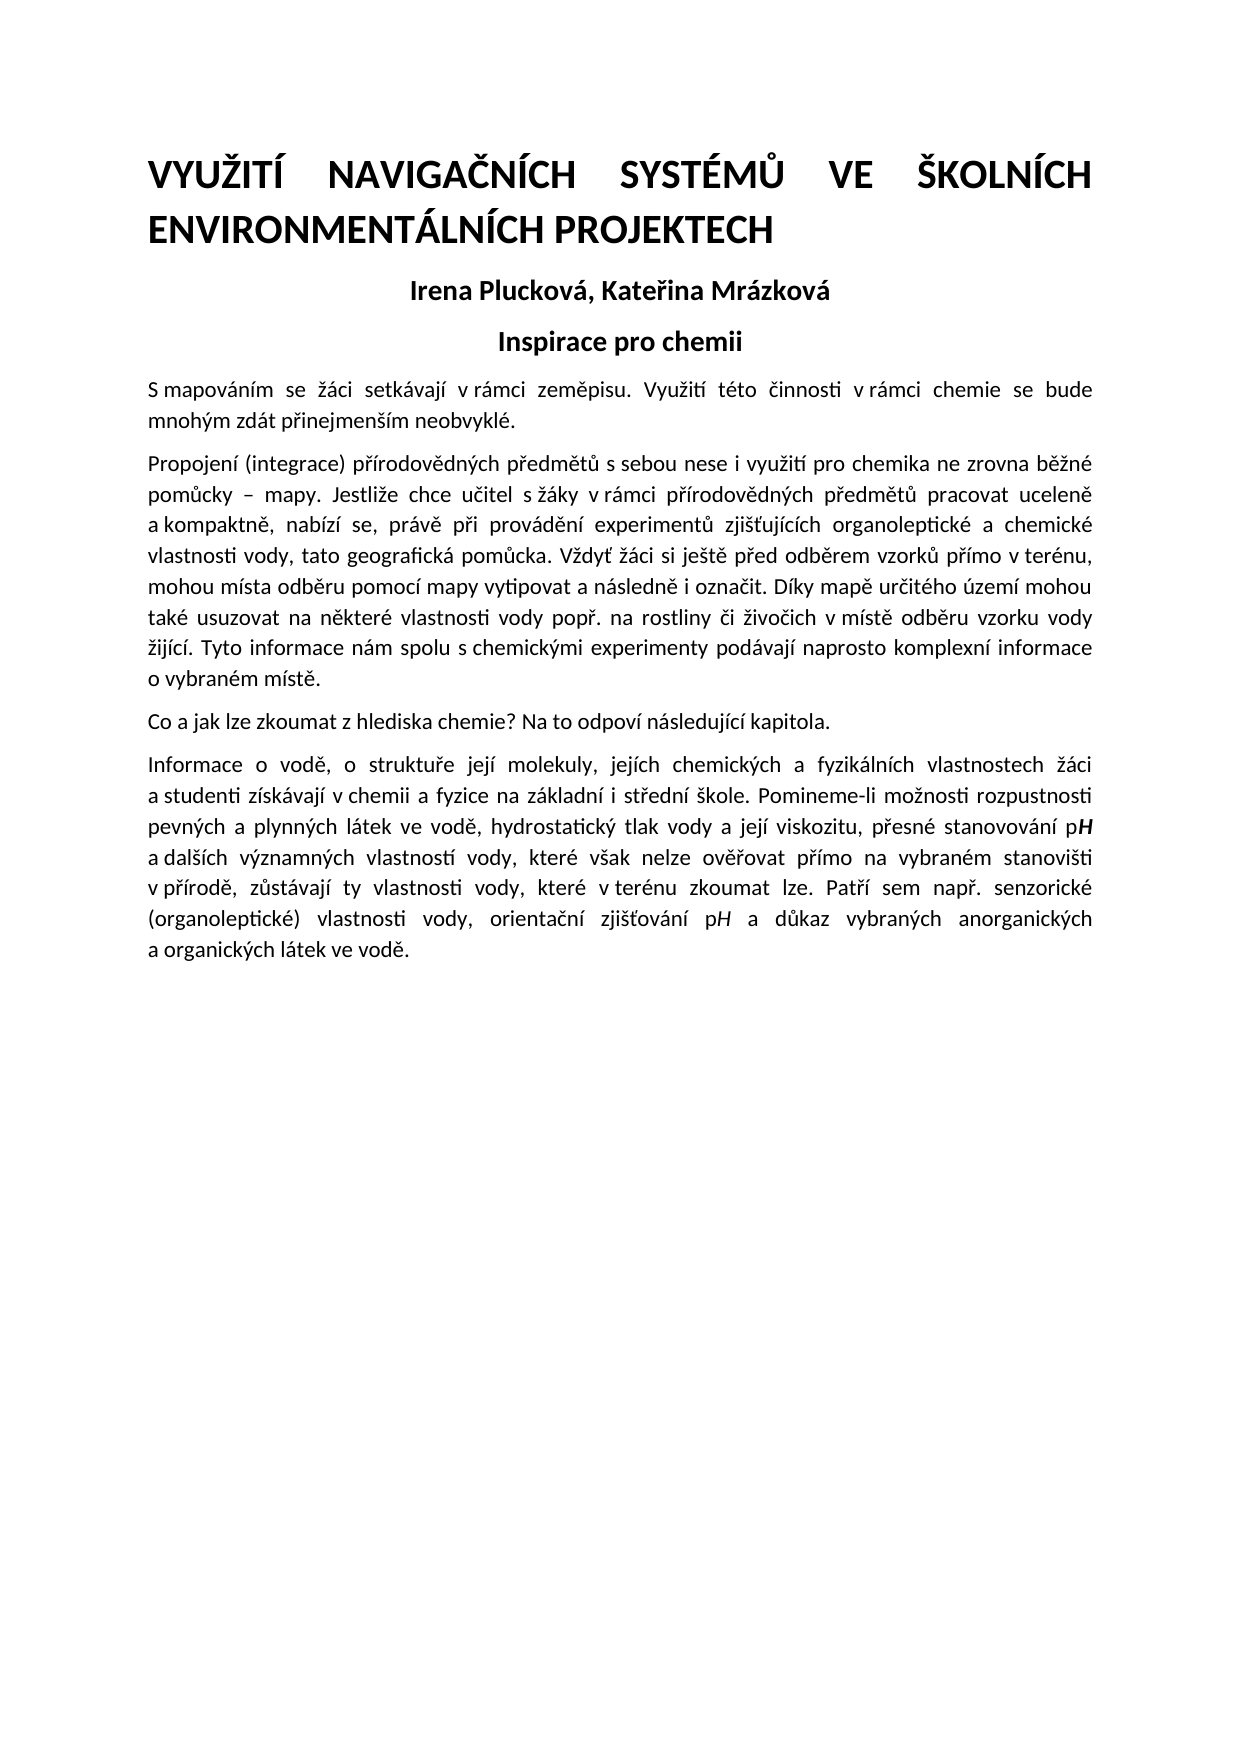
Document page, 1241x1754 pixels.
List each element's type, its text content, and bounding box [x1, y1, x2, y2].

text VYUŽITÍ NAVIGAČNÍCH SYSTÉMŮ VE ŠKOLNÍCH ENVIRONMENTÁLNÍCH PROJEKTECH [148, 148, 1093, 254]
text Informace o vodě, o struktuře její molekuly, jejích chemických a fyzikálních vlastnostech žáci a studenti získávají v chemii a fyzice na základní i střední škole. Pomineme-li možnosti rozpustnosti pevných a plynných látek ve vodě, hydrostatický tlak vody a její viskozitu, přesné stanovování pH a dalších významných vlastností vody, které však nelze ověřovat přímo na vybraném stanovišti v přírodě, zůstávají ty vlastnosti vody, které v terénu zkoumat lze. Patří sem např. senzorické (organoleptické) vlastnosti vody, orientační zjišťování pH a důkaz vybraných anorganických a organických látek ve vodě. [148, 751, 1093, 963]
text S mapováním se žáci setkávají v rámci zeměpisu. Využití této činnosti v rámci chemie se bude mnohým zdát přinejmenším neobvyklé. [148, 375, 1093, 434]
text Propojení (integrace) přírodovědných předmětů s sebou nese i využití pro chemika ne zrovna běžné pomůcky – mapy. Jestliže chce učitel s žáky v rámci přírodovědných předmětů pracovat uceleně a kompaktně, nabízí se, právě při provádění experimentů zjišťujících organoleptické a chemické vlastnosti vody, tato geografická pomůcka. Vždyť žáci si ještě před odběrem vzorků přímo v terénu, mohou místa odběru pomocí mapy vytipovat a následně i označit. Díky mapě určitého území mohou také usuzovat na některé vlastnosti vody popř. na rostliny či živočich v místě odběru vzorku vody žijící. Tyto informace nám spolu s chemickými experimenty podávají naprosto komplexní informace o vybraném místě. [148, 449, 1093, 692]
text Irena Plucková, Kateřina Mrázková [148, 272, 1093, 307]
text Co a jak lze zkoumat z hlediska chemie? Na to odpoví následující kapitola. [148, 707, 1093, 735]
text Inspirace pro chemii [148, 323, 1093, 359]
